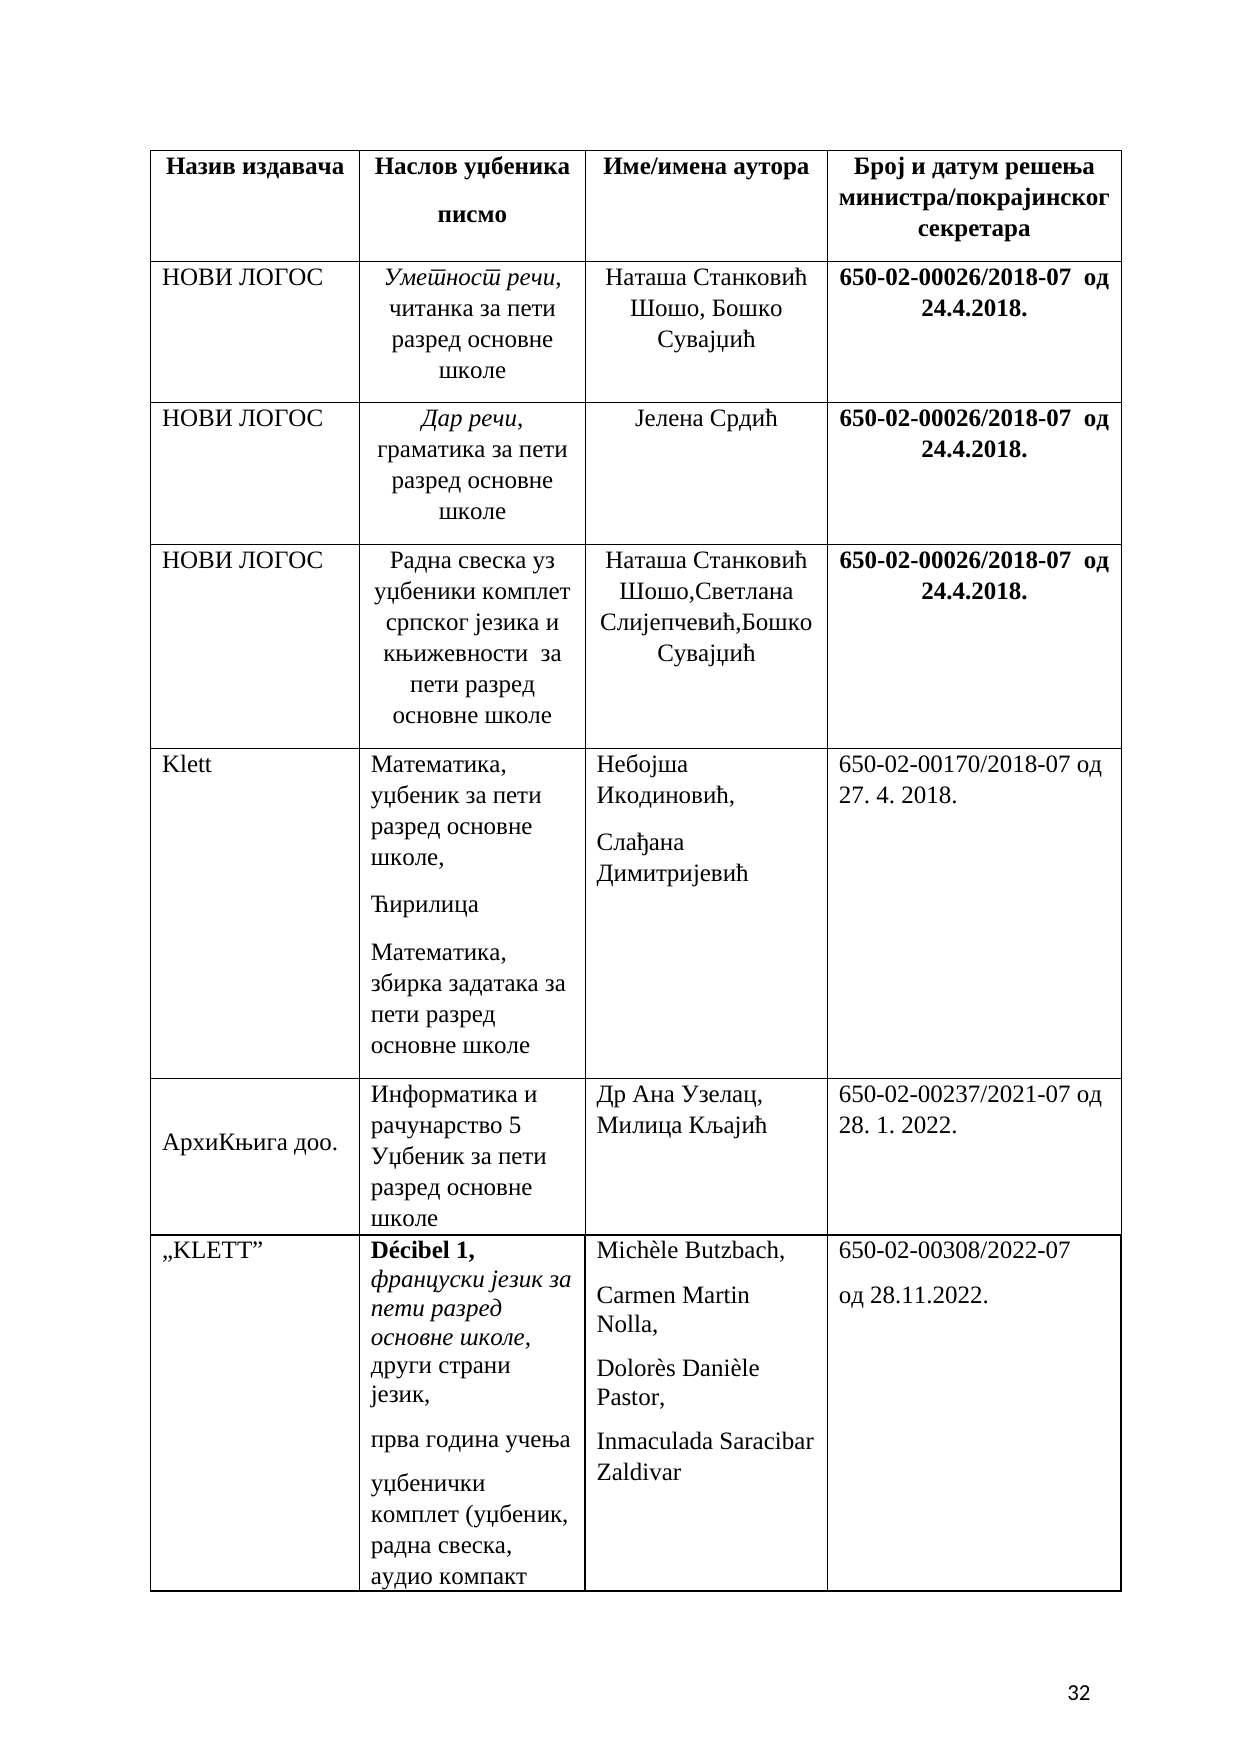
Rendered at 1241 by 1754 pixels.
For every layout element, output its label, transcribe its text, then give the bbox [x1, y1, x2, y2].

table_cell „KLETT” [151, 1236, 359, 1590]
table_cell 650-02-00170/2018-07 од 27. 4. 2018. [828, 749, 1121, 1078]
table_cell Небојша Икодиновић, Слађана Димитријевић [586, 749, 827, 1078]
table_cell 650-02-00026/2018-07 од 24.4.2018. [828, 545, 1121, 748]
table_cell Др Ана Узелац, Милица Кљајић [586, 1079, 827, 1234]
table_cell Наташа Станковић Шошо,Светлана Слијепчевић,Бошко Сувајџић [586, 545, 827, 748]
table_cell Јелена Срдић [586, 403, 827, 544]
table_cell 650-02-00026/2018-07 од 24.4.2018. [828, 262, 1121, 402]
table_header Име/имена аутора [586, 151, 827, 261]
table_header Назив издавача [151, 151, 359, 261]
table_cell Дар речи, граматика за пети разред основне школе [360, 403, 585, 544]
table_cell Уметност речи, читанка за пети разред основне школе [360, 262, 585, 402]
table_cell 650-02-00026/2018-07 од 24.4.2018. [828, 403, 1121, 544]
table_cell Математика, уџбеник за пети разред основне школе, Ћирилица Математика, збирка задатака за пети разред основне школе [360, 749, 585, 1078]
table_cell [586, 1236, 827, 1590]
table_cell Информатика и рачунарство 5 Уџбеник за пети разред основне школе [360, 1079, 585, 1234]
table_cell НОВИ ЛОГОС [151, 262, 359, 402]
table_cell Наташа Станковић Шошо, Бошко Сувајџић [586, 262, 827, 402]
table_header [828, 151, 1121, 261]
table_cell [360, 1236, 584, 1590]
table_cell Радна свеска уз уџбеники комплет српског језика и књижевности за пети разред основне школе [360, 545, 585, 748]
table_cell Klett [151, 749, 359, 1078]
table_cell НОВИ ЛОГОС [151, 403, 359, 544]
table_cell АрхиКњига доо. [151, 1079, 359, 1234]
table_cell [828, 1236, 1120, 1590]
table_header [360, 151, 585, 261]
table_cell 650-02-00237/2021-07 од 28. 1. 2022. [828, 1079, 1121, 1234]
table_cell НОВИ ЛОГОС [151, 545, 359, 748]
